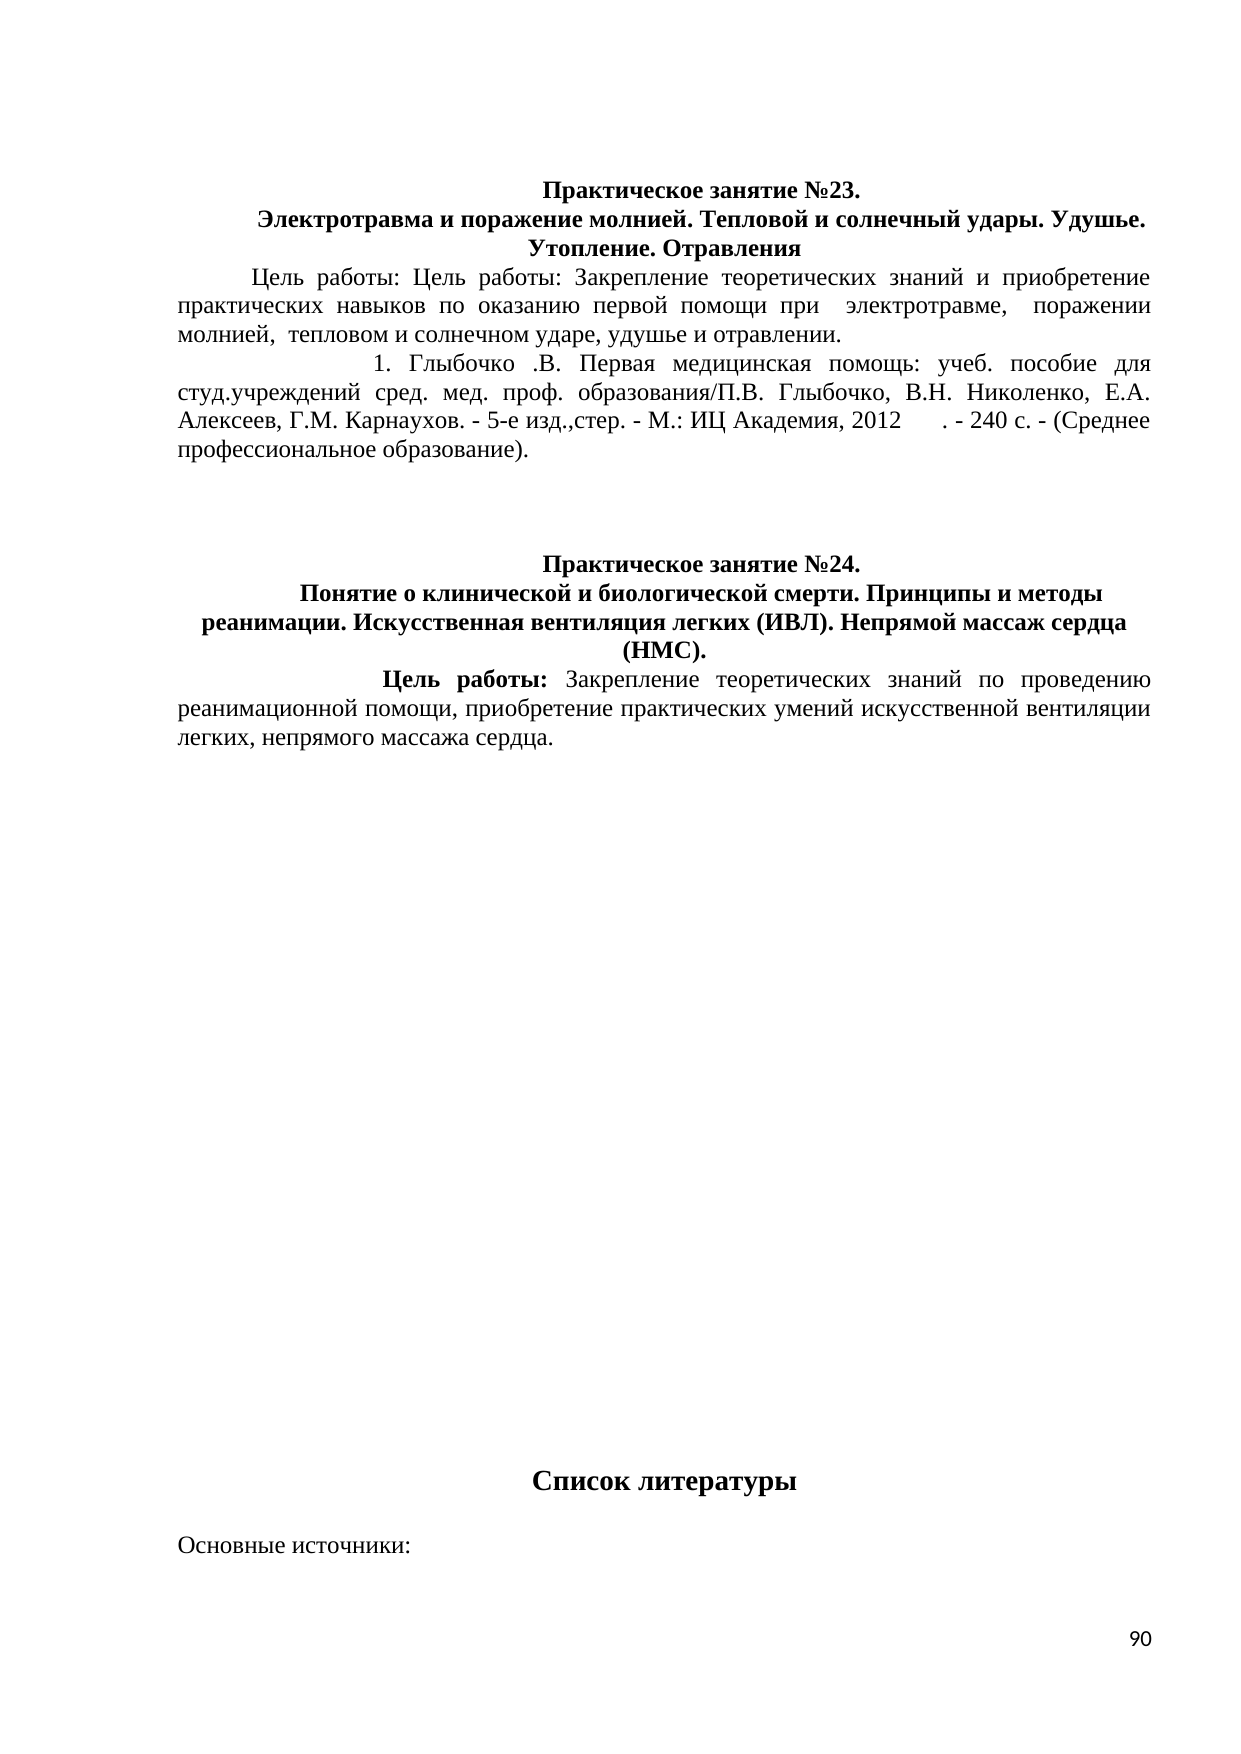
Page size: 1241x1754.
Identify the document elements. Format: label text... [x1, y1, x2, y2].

text Понятие о клинической и биологической смерти. Принципы и методы реанимации. Искусственная вентиляция легких (ИВЛ). Непрямой массаж сердца (НМС). [177, 578, 1152, 664]
text Цель работы: Цель работы: Закрепление теоретических знаний и приобретение практических навыков по оказанию первой помощи при электротравме, поражении молнией, тепловом и солнечном ударе, удушье и отравлении. [177, 262, 1152, 348]
text Основные источники: [177, 1531, 1152, 1559]
text Практическое занятие №23. [177, 176, 1152, 204]
text Электротравма и поражение молнией. Тепловой и солнечный удары. Удушье. Утопление. Отравления [177, 204, 1152, 262]
text Практическое занятие №24. [177, 549, 1152, 578]
text Список литературы [177, 1463, 1152, 1497]
text Цель работы: Закрепление теоретических знаний по проведению реанимационной помощи, приобретение практических умений искусственной вентиляции легких, непрямого массажа сердца. [177, 664, 1152, 751]
